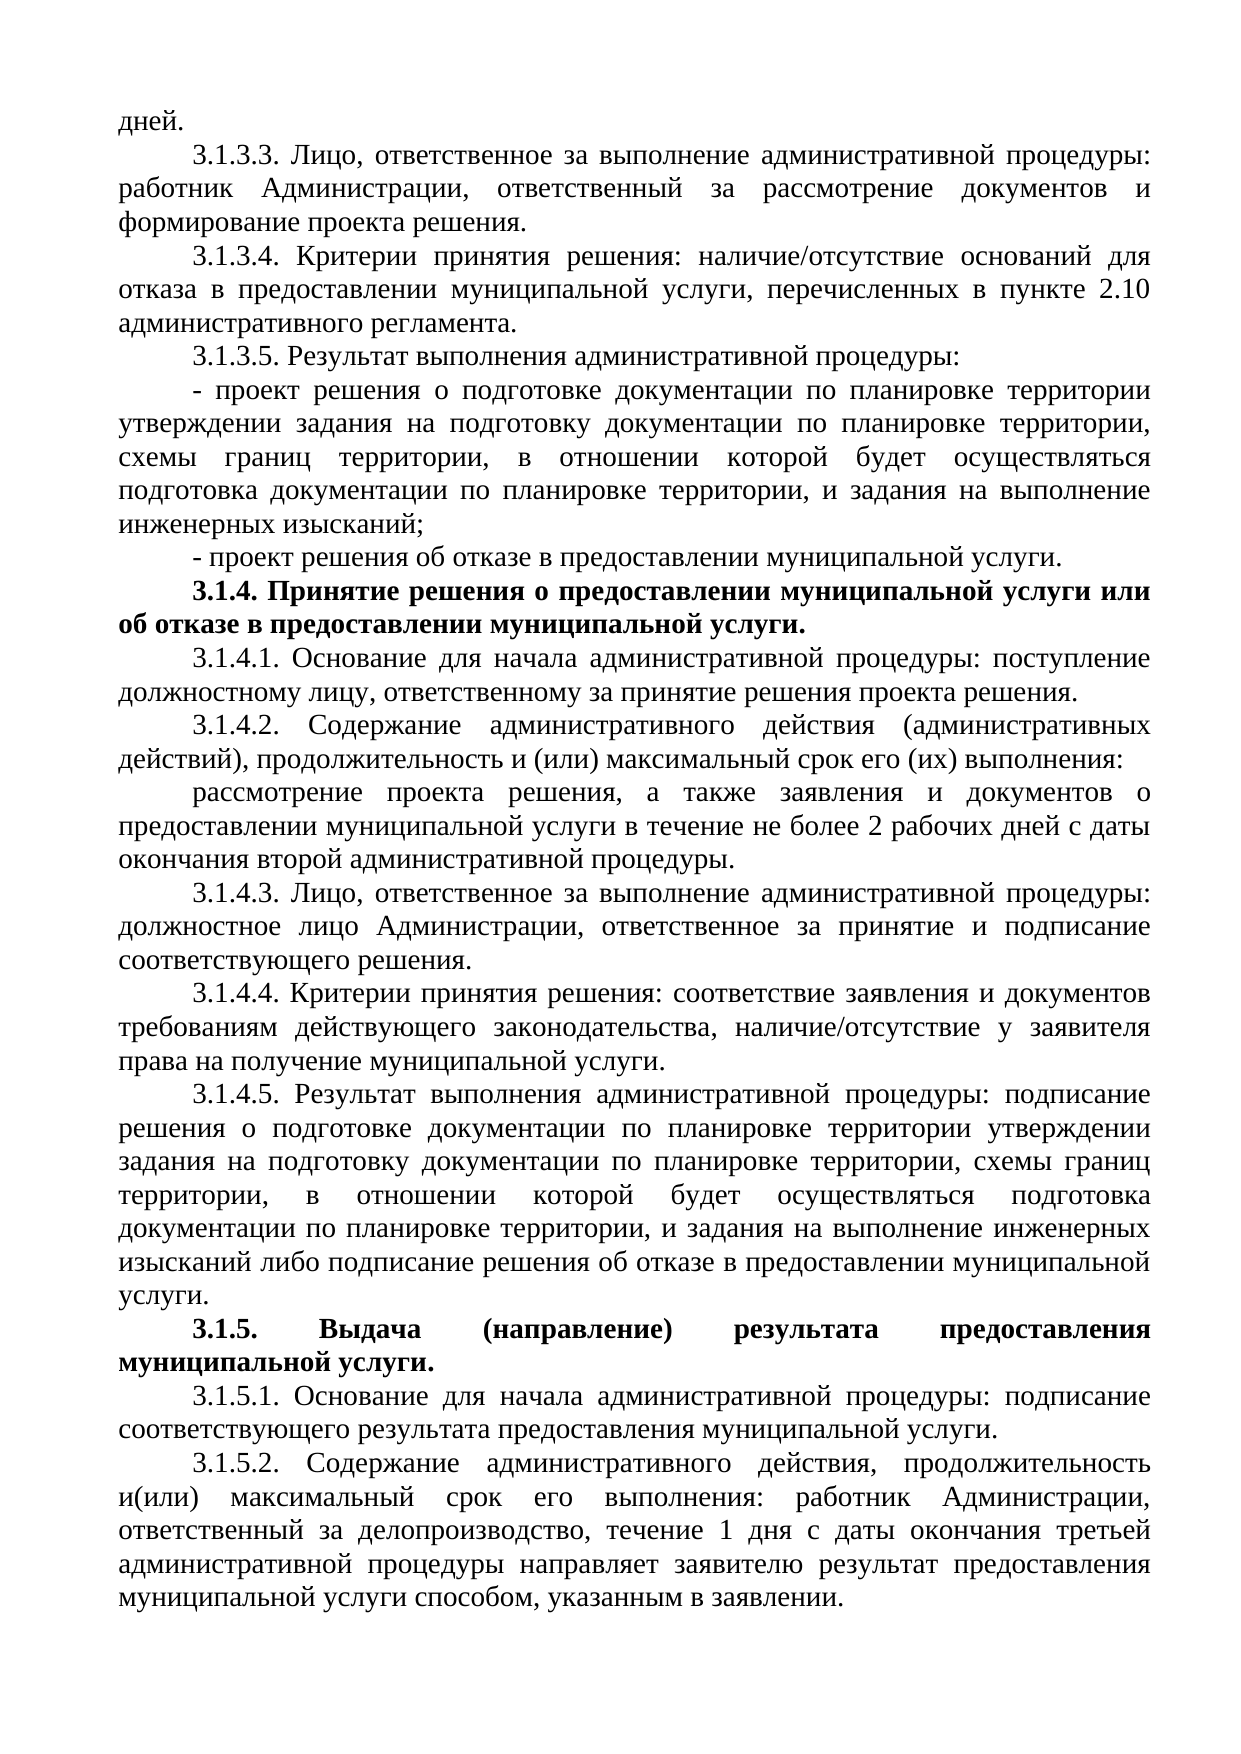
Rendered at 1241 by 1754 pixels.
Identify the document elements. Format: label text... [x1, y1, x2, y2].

text 3.1.4.2. Содержание административного действия (административных действий), продолжительность и (или) максимальный срок его (их) выполнения: [118, 707, 1152, 774]
text 3.1.4.3. Лицо, ответственное за выполнение административной процедуры: должностное лицо Администрации, ответственное за принятие и подписание соответствующего решения. [118, 875, 1152, 976]
text 3.1.4. Принятие решения о предоставлении муниципальной услуги или об отказе в предоставлении муниципальной услуги. [118, 573, 1152, 640]
text 3.1.3.4. Критерии принятия решения: наличие/отсутствие оснований для отказа в предоставлении муниципальной услуги, перечисленных в пункте 2.10 административного регламента. [118, 238, 1152, 338]
text - проект решения о подготовке документации по планировке территории утверждении задания на подготовку документации по планировке территории, схемы границ территории, в отношении которой будет осуществляться подготовка документации по планировке территории, и задания на выполнение инженерных изысканий; [118, 372, 1152, 539]
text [118, 103, 1152, 137]
text 3.1.5. Выдача (направление) результата предоставления муниципальной услуги. [118, 1311, 1152, 1378]
text 3.1.4.5. Результат выполнения административной процедуры: подписание решения о подготовке документации по планировке территории утверждении задания на подготовку документации по планировке территории, схемы границ территории, в отношении которой будет осуществляться подготовка документации по планировке территории, и задания на выполнение инженерных изысканий либо подписание решения об отказе в предоставлении муниципальной услуги. [118, 1076, 1152, 1311]
text 3.1.5.1. Основание для начала административной процедуры: подписание соответствующего результата предоставления муниципальной услуги. [118, 1378, 1152, 1445]
text 3.1.4.4. Критерии принятия решения: соответствие заявления и документов требованиям действующего законодательства, наличие/отсутствие у заявителя права на получение муниципальной услуги. [118, 976, 1152, 1076]
text 3.1.4.1. Основание для начала административной процедуры: поступление должностному лицу, ответственному за принятие решения проекта решения. [118, 640, 1152, 707]
text 3.1.3.5. Результат выполнения административной процедуры: [118, 338, 1152, 372]
text 3.1.3.3. Лицо, ответственное за выполнение административной процедуры: работник Администрации, ответственный за рассмотрение документов и формирование проекта решения. [118, 137, 1152, 238]
text рассмотрение проекта решения, а также заявления и документов о предоставлении муниципальной услуги в течение не более 2 рабочих дней с даты окончания второй административной процедуры. [118, 774, 1152, 875]
text - проект решения об отказе в предоставлении муниципальной услуги. [118, 539, 1152, 573]
text 3.1.5.2. Содержание административного действия, продолжительность и(или) максимальный срок его выполнения: работник Администрации, ответственный за делопроизводство, течение 1 дня с даты окончания третьей административной процедуры направляет заявителю результат предоставления муниципальной услуги способом, указанным в заявлении. [118, 1445, 1152, 1613]
